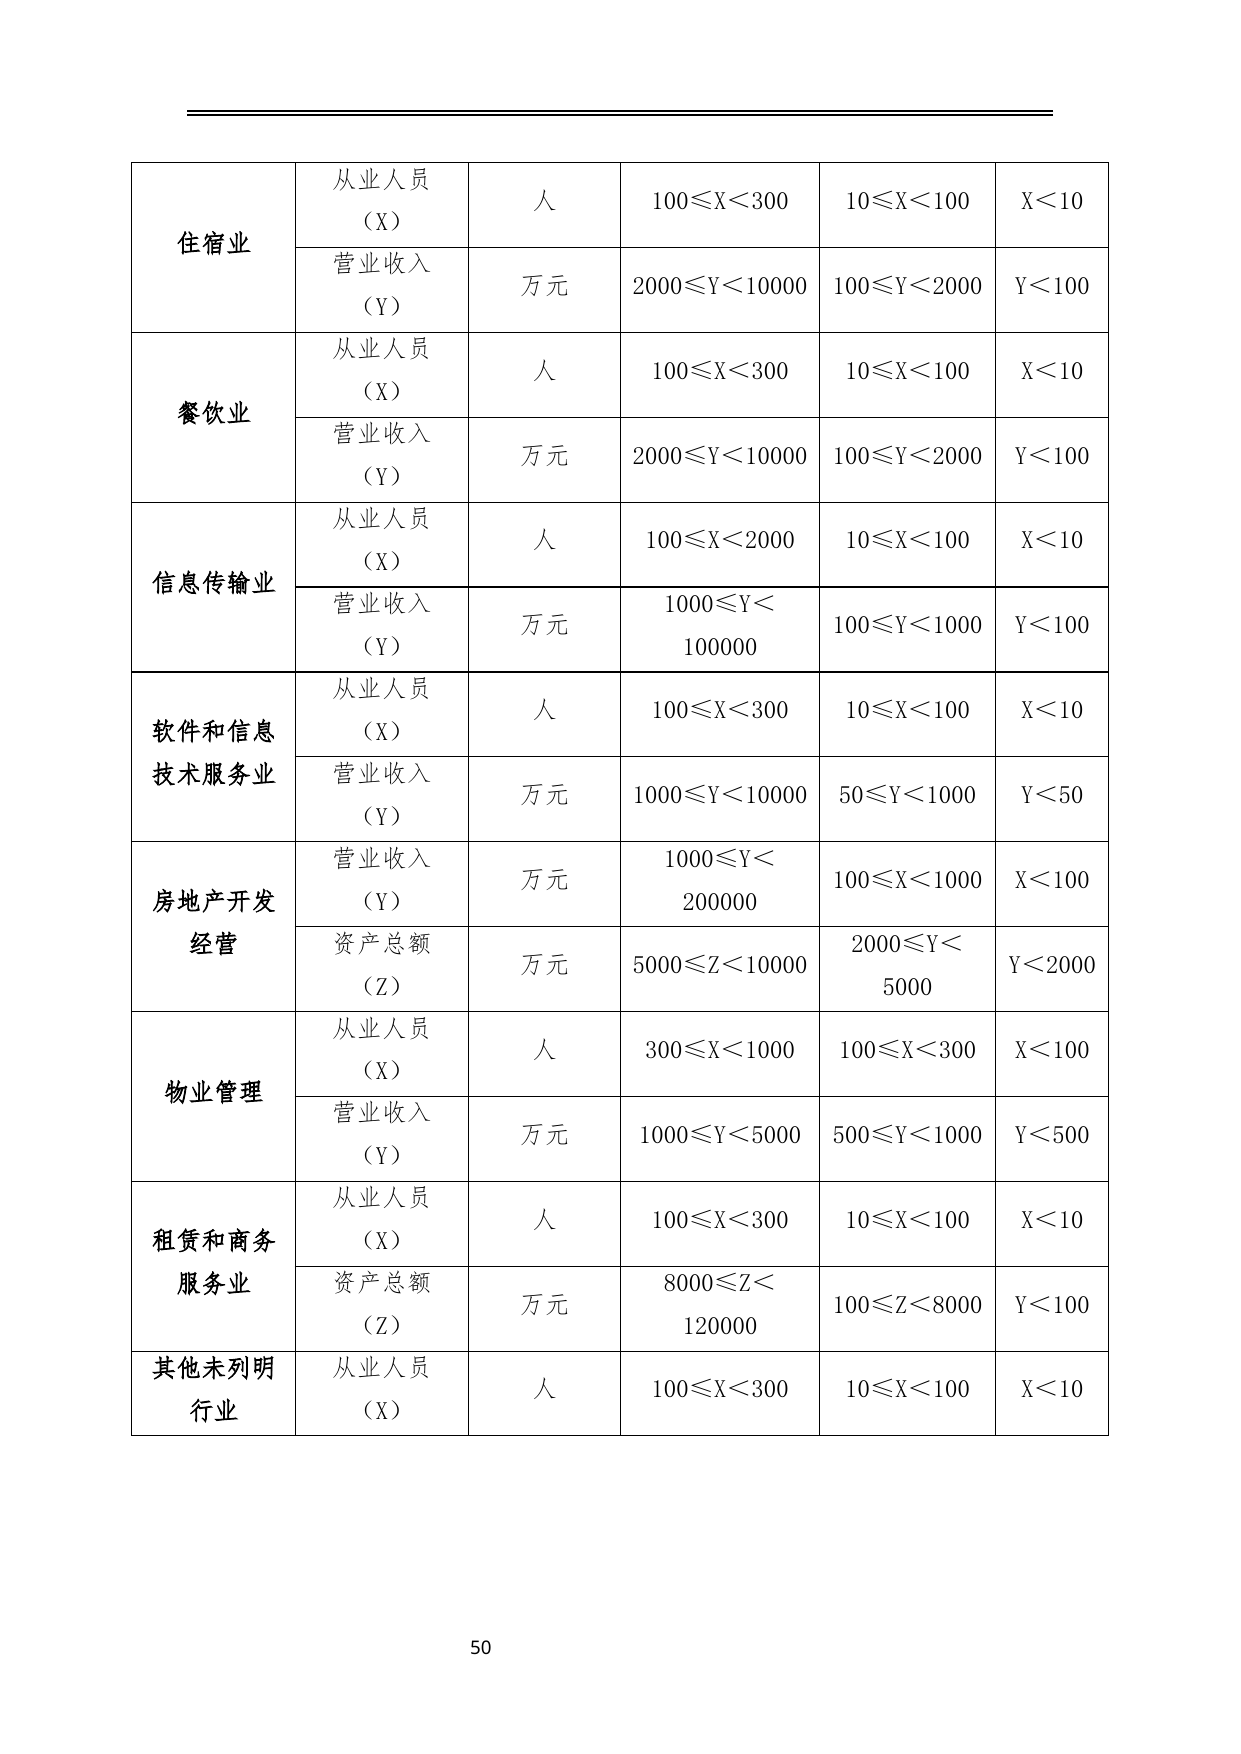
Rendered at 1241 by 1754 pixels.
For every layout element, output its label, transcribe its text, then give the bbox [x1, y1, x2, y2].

table_cell 1000≤Y＜200000 [621, 842, 819, 926]
table_cell 万元 [469, 588, 620, 671]
table_cell 从业人员（X） [296, 1352, 468, 1435]
table_cell 人 [469, 1182, 620, 1266]
table_cell 10≤X＜100 [820, 333, 995, 417]
table_cell 人 [469, 503, 620, 586]
table_cell 10≤X＜100 [820, 1182, 995, 1266]
table_cell 2000≤Y＜10000 [621, 418, 819, 502]
table_cell 100≤Y＜1000 [820, 588, 995, 671]
table_cell 软件和信息技术服务业 [132, 673, 295, 841]
table_cell 人 [469, 1352, 620, 1435]
table_cell 300≤X＜1000 [621, 1012, 819, 1096]
table_cell X＜10 [996, 503, 1108, 586]
table_cell 1000≤Y＜10000 [621, 757, 819, 841]
table_cell 100≤Y＜2000 [820, 248, 995, 332]
table_cell 从业人员（X） [296, 1182, 468, 1266]
table_cell 10≤X＜100 [820, 673, 995, 756]
table_cell 资产总额（Z） [296, 1267, 468, 1351]
table_cell 营业收入（Y） [296, 842, 468, 926]
table_cell 餐饮业 [132, 333, 295, 502]
table_cell 房地产开发经营 [132, 842, 295, 1011]
table_cell 从业人员（X） [296, 163, 468, 247]
table_cell X＜10 [996, 1182, 1108, 1266]
table_cell 10≤X＜100 [820, 163, 995, 247]
table_cell Y＜500 [996, 1097, 1108, 1181]
table_cell X＜10 [996, 1352, 1108, 1435]
table_cell Y＜100 [996, 588, 1108, 671]
table_cell Y＜2000 [996, 927, 1108, 1011]
table_cell 营业收入（Y） [296, 1097, 468, 1181]
table_cell 租赁和商务服务业 [132, 1182, 295, 1351]
table_cell 营业收入（Y） [296, 248, 468, 332]
table_cell 信息传输业 [132, 503, 295, 671]
table_cell 5000≤Z＜10000 [621, 927, 819, 1011]
table_cell 人 [469, 163, 620, 247]
table_cell 从业人员（X） [296, 1012, 468, 1096]
table_cell 2000≤Y＜5000 [820, 927, 995, 1011]
table_cell 营业收入（Y） [296, 588, 468, 671]
table_cell X＜10 [996, 673, 1108, 756]
table_cell X＜10 [996, 333, 1108, 417]
table_cell 万元 [469, 842, 620, 926]
table_cell 住宿业 [132, 163, 295, 332]
table_cell 人 [469, 333, 620, 417]
table_cell 万元 [469, 757, 620, 841]
table_cell 100≤X＜300 [621, 673, 819, 756]
table_cell 50≤Y＜1000 [820, 757, 995, 841]
table_cell 人 [469, 673, 620, 756]
table_cell 100≤X＜300 [621, 163, 819, 247]
table_cell Y＜100 [996, 1267, 1108, 1351]
table_cell 1000≤Y＜5000 [621, 1097, 819, 1181]
table_cell 100≤X＜300 [820, 1012, 995, 1096]
table_cell 100≤X＜2000 [621, 503, 819, 586]
table_cell Y＜100 [996, 418, 1108, 502]
table_cell 物业管理 [132, 1012, 295, 1181]
table_cell 10≤X＜100 [820, 1352, 995, 1435]
table_cell 人 [469, 1012, 620, 1096]
table_cell Y＜100 [996, 248, 1108, 332]
table_cell 万元 [469, 248, 620, 332]
table_cell 从业人员（X） [296, 503, 468, 586]
table_cell 营业收入（Y） [296, 418, 468, 502]
table_cell 100≤Z＜8000 [820, 1267, 995, 1351]
table_cell 2000≤Y＜10000 [621, 248, 819, 332]
table_cell X＜100 [996, 842, 1108, 926]
table_cell 资产总额（Z） [296, 927, 468, 1011]
table_cell 从业人员（X） [296, 333, 468, 417]
table_cell X＜10 [996, 163, 1108, 247]
table_cell 8000≤Z＜120000 [621, 1267, 819, 1351]
table_cell 1000≤Y＜100000 [621, 588, 819, 671]
table_cell 其他未列明行业 [132, 1352, 295, 1435]
table_cell 100≤X＜300 [621, 1352, 819, 1435]
table_cell 100≤X＜300 [621, 333, 819, 417]
table_cell 万元 [469, 927, 620, 1011]
table_cell 万元 [469, 418, 620, 502]
table_cell 100≤X＜1000 [820, 842, 995, 926]
table_cell Y＜50 [996, 757, 1108, 841]
table_cell 10≤X＜100 [820, 503, 995, 586]
table_cell 万元 [469, 1267, 620, 1351]
table_cell 100≤Y＜2000 [820, 418, 995, 502]
table_cell 营业收入（Y） [296, 757, 468, 841]
table_cell 万元 [469, 1097, 620, 1181]
table_cell 100≤X＜300 [621, 1182, 819, 1266]
table_cell 从业人员（X） [296, 673, 468, 756]
table_cell X＜100 [996, 1012, 1108, 1096]
table_cell 500≤Y＜1000 [820, 1097, 995, 1181]
